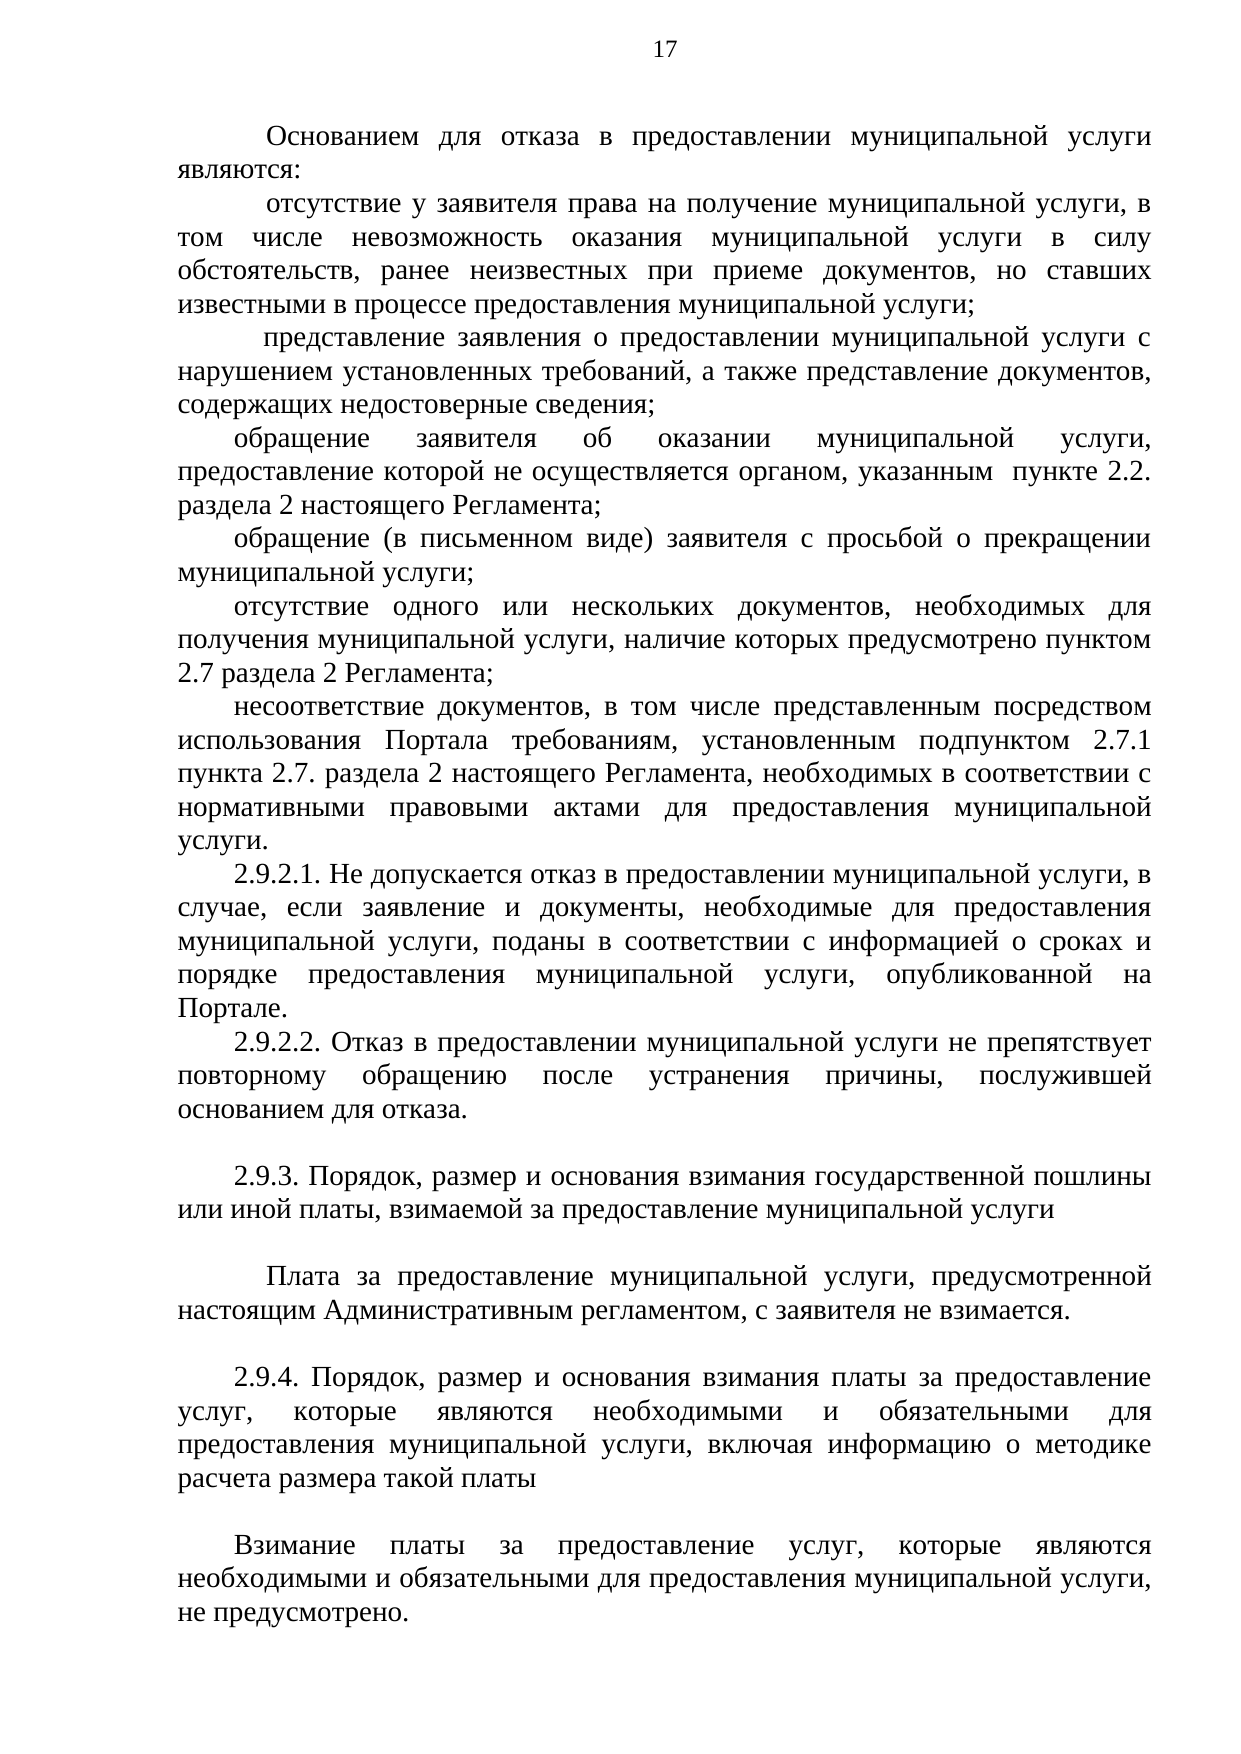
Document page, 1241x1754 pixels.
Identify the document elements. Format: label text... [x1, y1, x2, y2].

text отсутствие одного или нескольких документов, необходимых для получения муниципальной услуги, наличие которых предусмотрено пунктом 2.7 раздела 2 Регламента; [177, 588, 1152, 688]
text Взимание платы за предоставление услуг, которые являются необходимыми и обязательными для предоставления муниципальной услуги, не предусмотрено. [177, 1527, 1152, 1627]
text представление заявления о предоставлении муниципальной услуги с нарушением установленных требований, а также представление документов, содержащих недостоверные сведения; [177, 319, 1152, 420]
text обращение заявителя об оказании муниципальной услуги, предоставление которой не осуществляется органом, указанным пункте 2.2. раздела 2 настоящего Регламента; [177, 420, 1152, 521]
text 2.9.3. Порядок, размер и основания взимания государственной пошлины или иной платы, взимаемой за предоставление муниципальной услуги [177, 1158, 1152, 1225]
text Основанием для отказа в предоставлении муниципальной услуги являются: [177, 118, 1152, 185]
text несоответствие документов, в том числе представленным посредством использования Портала требованиям, установленным подпунктом 2.7.1 пункта 2.7. раздела 2 настоящего Регламента, необходимых в соответствии с нормативными правовыми актами для предоставления муниципальной услуги. [177, 688, 1152, 856]
text Плата за предоставление муниципальной услуги, предусмотренной настоящим Административным регламентом, с заявителя не взимается. [177, 1258, 1152, 1326]
text 2.9.4. Порядок, размер и основания взимания платы за предоставление услуг, которые являются необходимыми и обязательными для предоставления муниципальной услуги, включая информацию о методике расчета размера такой платы [177, 1359, 1152, 1493]
text отсутствие у заявителя права на получение муниципальной услуги, в том числе невозможность оказания муниципальной услуги в силу обстоятельств, ранее неизвестных при приеме документов, но ставших известными в процессе предоставления муниципальной услуги; [177, 185, 1152, 319]
text 2.9.2.2. Отказ в предоставлении муниципальной услуги не препятствует повторному обращению после устранения причины, послужившей основанием для отказа. [177, 1024, 1152, 1124]
text 2.9.2.1. Не допускается отказ в предоставлении муниципальной услуги, в случае, если заявление и документы, необходимые для предоставления муниципальной услуги, поданы в соответствии с информацией о сроках и порядке предоставления муниципальной услуги, опубликованной на Портале. [177, 856, 1152, 1024]
text обращение (в письменном виде) заявителя с просьбой о прекращении муниципальной услуги; [177, 521, 1152, 588]
